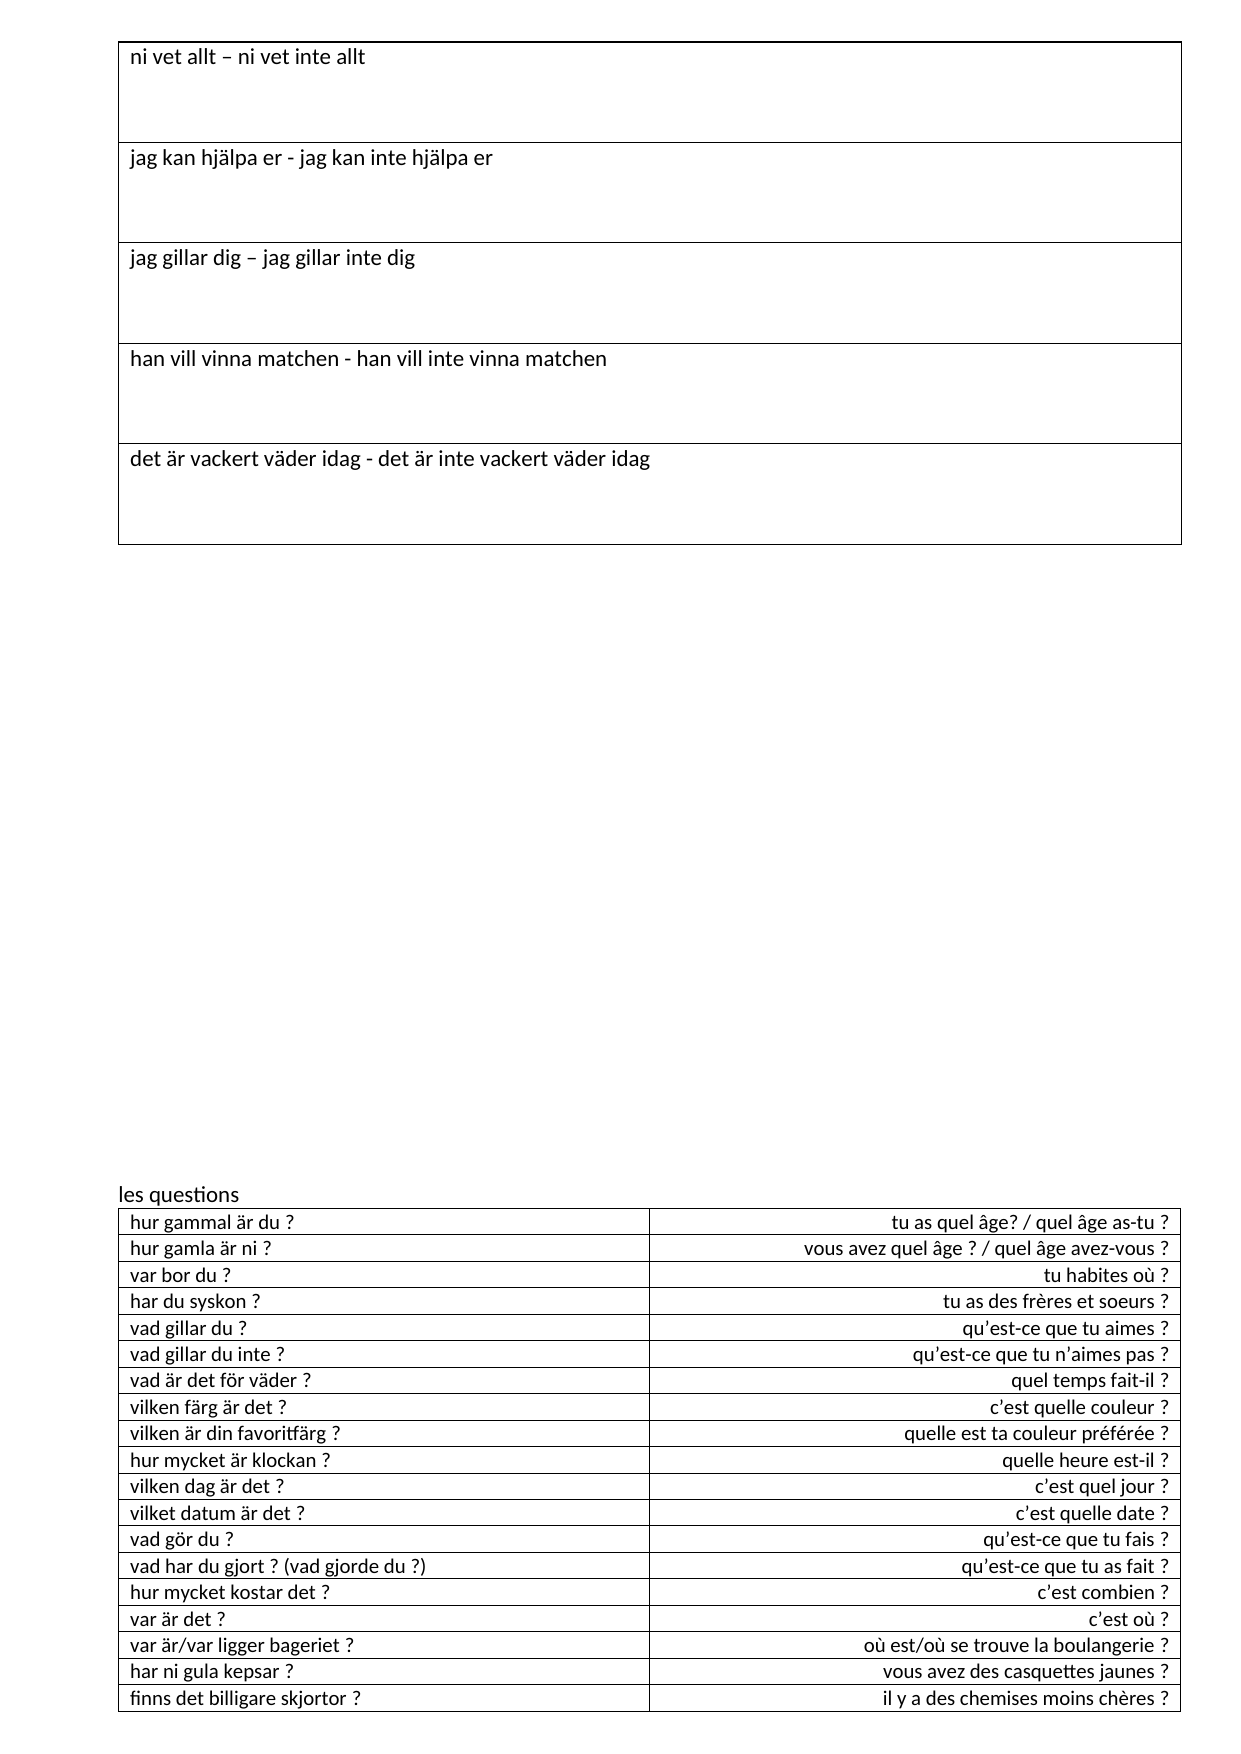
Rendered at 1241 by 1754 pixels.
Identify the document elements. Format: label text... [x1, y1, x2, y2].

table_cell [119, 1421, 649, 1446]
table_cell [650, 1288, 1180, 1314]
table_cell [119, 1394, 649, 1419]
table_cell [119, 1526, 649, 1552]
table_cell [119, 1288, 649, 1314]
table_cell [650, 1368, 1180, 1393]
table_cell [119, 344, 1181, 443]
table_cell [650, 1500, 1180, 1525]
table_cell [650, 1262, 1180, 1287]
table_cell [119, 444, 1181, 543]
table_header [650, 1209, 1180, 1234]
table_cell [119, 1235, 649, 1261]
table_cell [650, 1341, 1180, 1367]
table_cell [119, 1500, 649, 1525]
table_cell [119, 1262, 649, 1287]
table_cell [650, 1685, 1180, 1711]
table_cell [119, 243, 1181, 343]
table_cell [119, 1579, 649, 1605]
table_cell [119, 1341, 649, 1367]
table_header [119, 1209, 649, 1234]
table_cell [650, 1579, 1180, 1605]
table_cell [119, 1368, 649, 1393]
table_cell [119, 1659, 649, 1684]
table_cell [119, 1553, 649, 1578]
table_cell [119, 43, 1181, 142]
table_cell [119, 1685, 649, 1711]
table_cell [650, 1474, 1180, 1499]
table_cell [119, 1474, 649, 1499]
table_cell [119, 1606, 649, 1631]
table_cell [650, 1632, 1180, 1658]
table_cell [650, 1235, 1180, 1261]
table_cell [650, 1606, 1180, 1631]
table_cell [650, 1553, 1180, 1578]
text les questions [118, 1180, 1199, 1208]
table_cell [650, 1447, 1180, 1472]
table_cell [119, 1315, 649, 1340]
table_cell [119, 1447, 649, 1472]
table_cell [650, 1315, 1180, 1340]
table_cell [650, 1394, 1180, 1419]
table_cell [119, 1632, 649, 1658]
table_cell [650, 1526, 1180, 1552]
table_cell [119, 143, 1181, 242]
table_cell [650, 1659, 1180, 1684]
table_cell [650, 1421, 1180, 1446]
